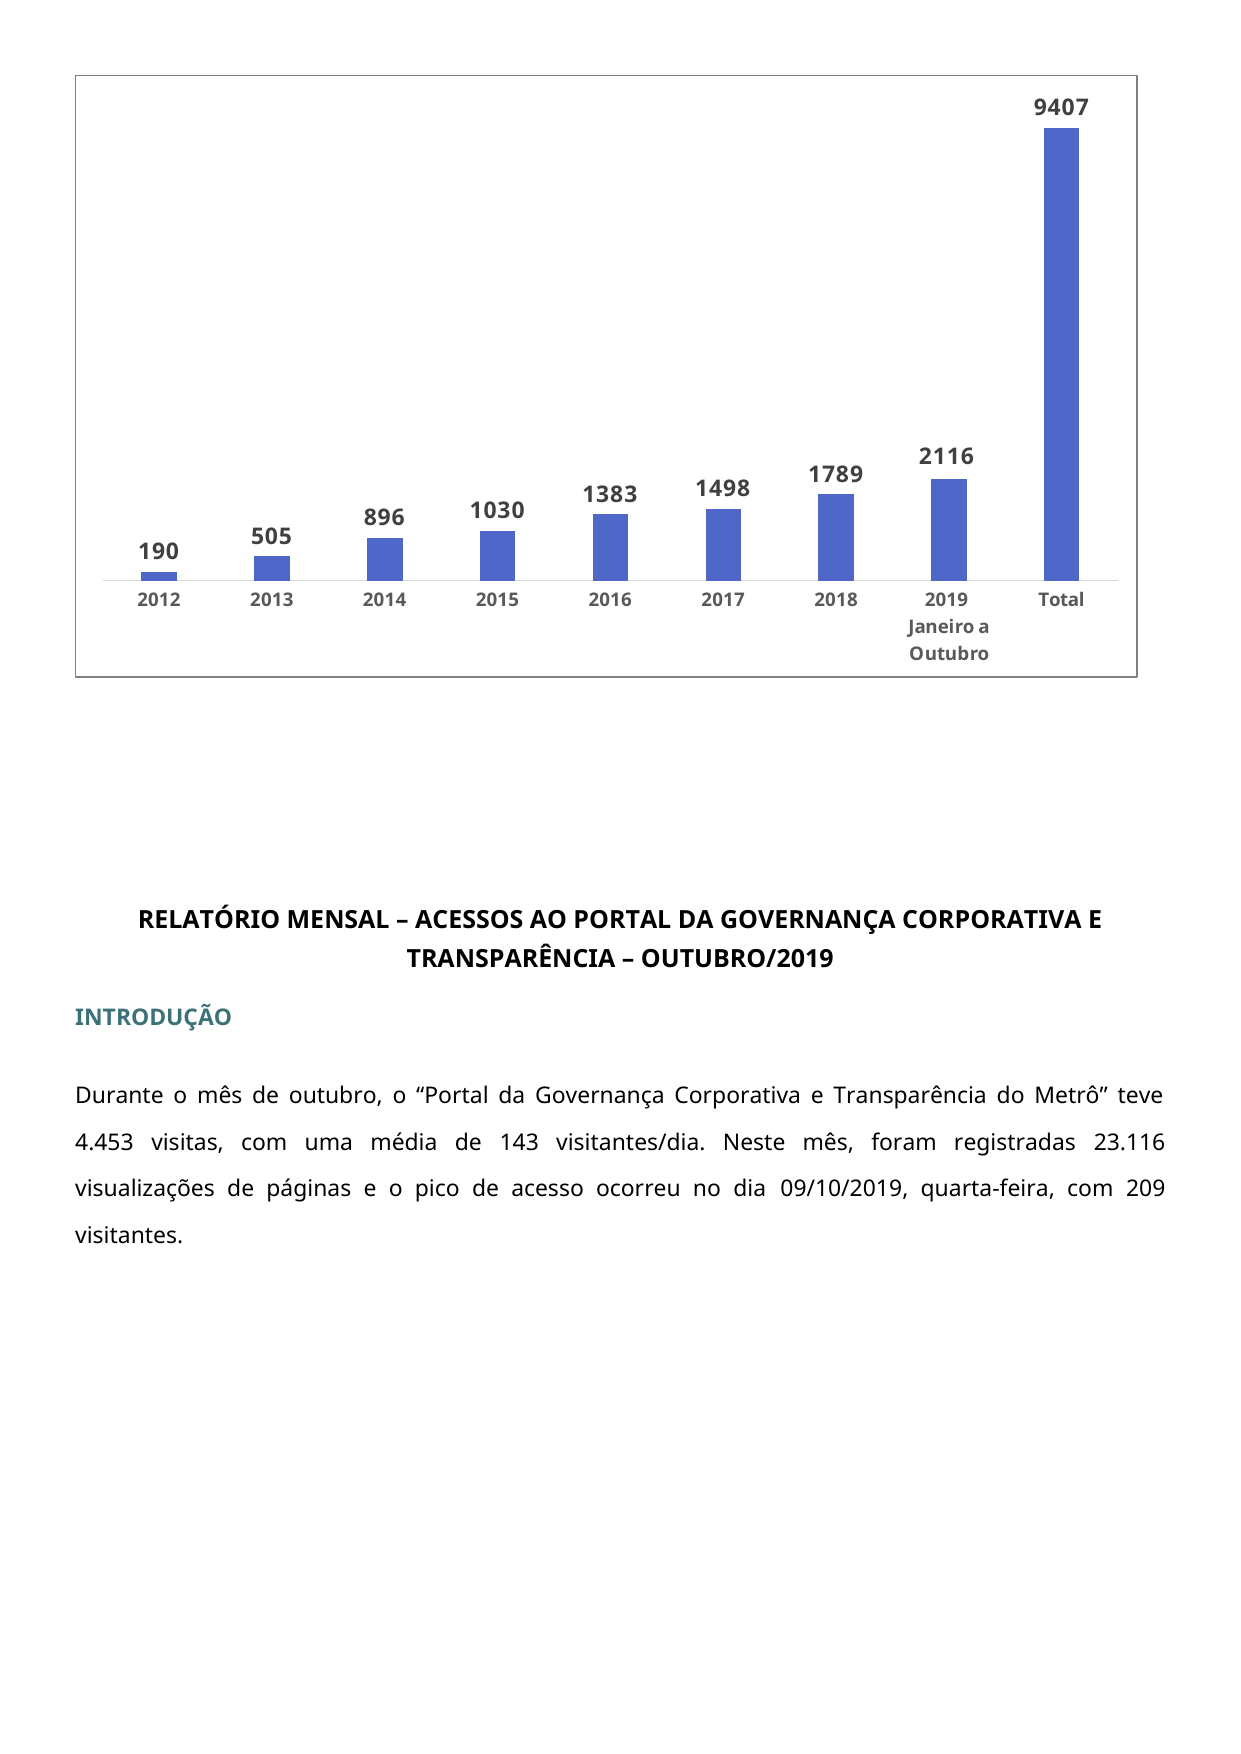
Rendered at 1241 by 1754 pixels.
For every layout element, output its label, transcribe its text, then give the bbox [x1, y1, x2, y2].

text RELATÓRIO MENSAL – ACESSOS AO PORTAL DA GOVERNANÇA CORPORATIVA E TRANSPARÊNCIA – OUTUBRO/2019 [75, 901, 1165, 974]
text Durante o mês de outubro, o “Portal da Governança Corporativa e Transparência do Metrô” teve 4.453 visitas, com uma média de 143 visitantes/dia. Neste mês, foram registradas 23.116 visualizações de páginas e o pico de acesso ocorreu no dia 09/10/2019, quarta-feira, com 209 visitantes. [75, 1078, 1165, 1250]
text INTRODUÇÃO [75, 1000, 1165, 1032]
